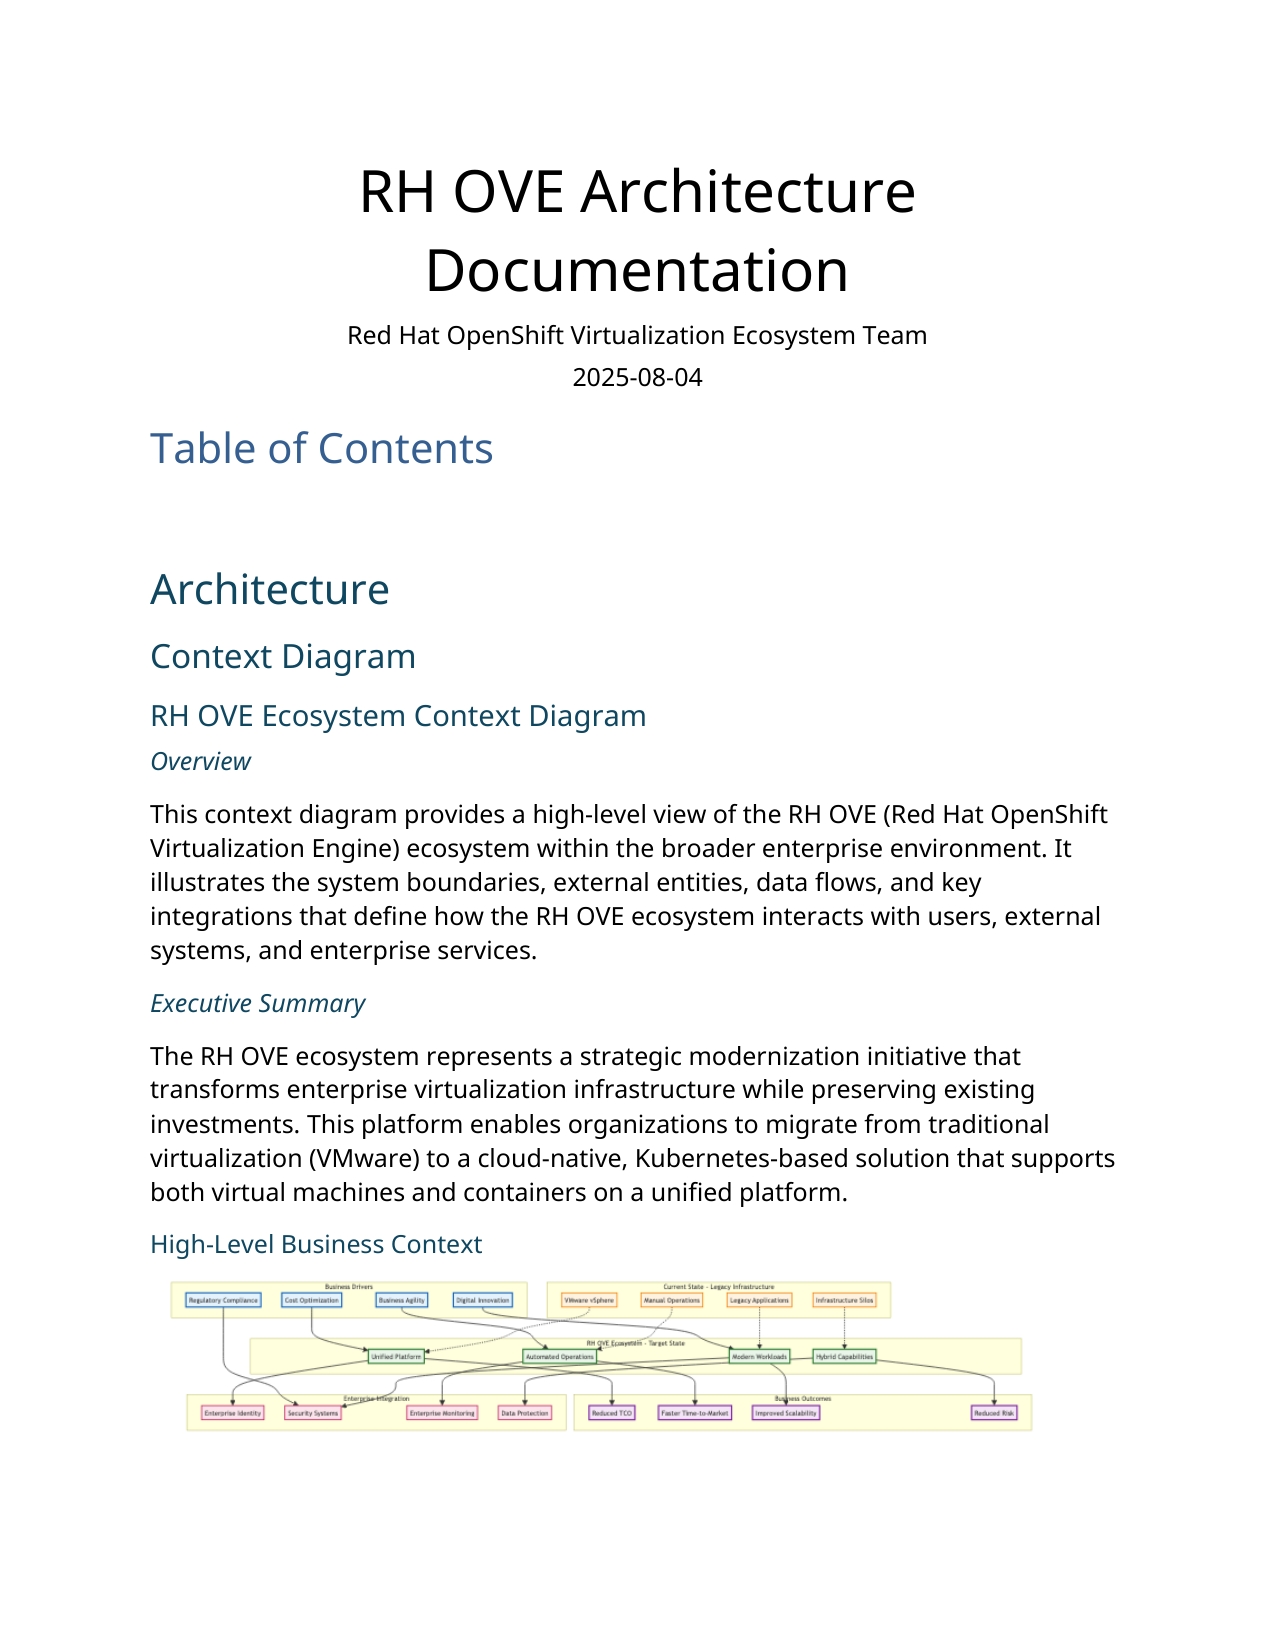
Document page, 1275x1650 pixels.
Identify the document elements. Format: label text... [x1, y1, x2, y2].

text This context diagram provides a high-level view of the RH OVE (Red Hat OpenShift Virtualization Engine) ecosystem within the broader enterprise environment. It illustrates the system boundaries, external entities, data flows, and key integrations that define how the RH OVE ecosystem interacts with users, external systems, and enterprise services. [150, 796, 1125, 967]
subtitle Overview [150, 743, 1125, 777]
picture [168, 1280, 1044, 1436]
title RH OVE Architecture Documentation [150, 150, 1125, 309]
subtitle Context Diagram [150, 633, 1125, 679]
subtitle RH OVE Ecosystem Context Diagram [150, 695, 1125, 735]
text Red Hat OpenShift Virtualization Ecosystem Team [150, 317, 1125, 351]
subtitle High-Level Business Context [150, 1227, 1125, 1261]
subtitle Architecture [150, 560, 1125, 617]
text 2025-08-04 [150, 360, 1125, 394]
text The RH OVE ecosystem represents a strategic modernization initiative that transforms enterprise virtualization infrastructure while preserving existing investments. This platform enables organizations to migrate from traditional virtualization (VMware) to a cloud-native, Kubernetes-based solution that supports both virtual machines and containers on a unified platform. [150, 1038, 1125, 1208]
subtitle Executive Summary [150, 985, 1125, 1019]
